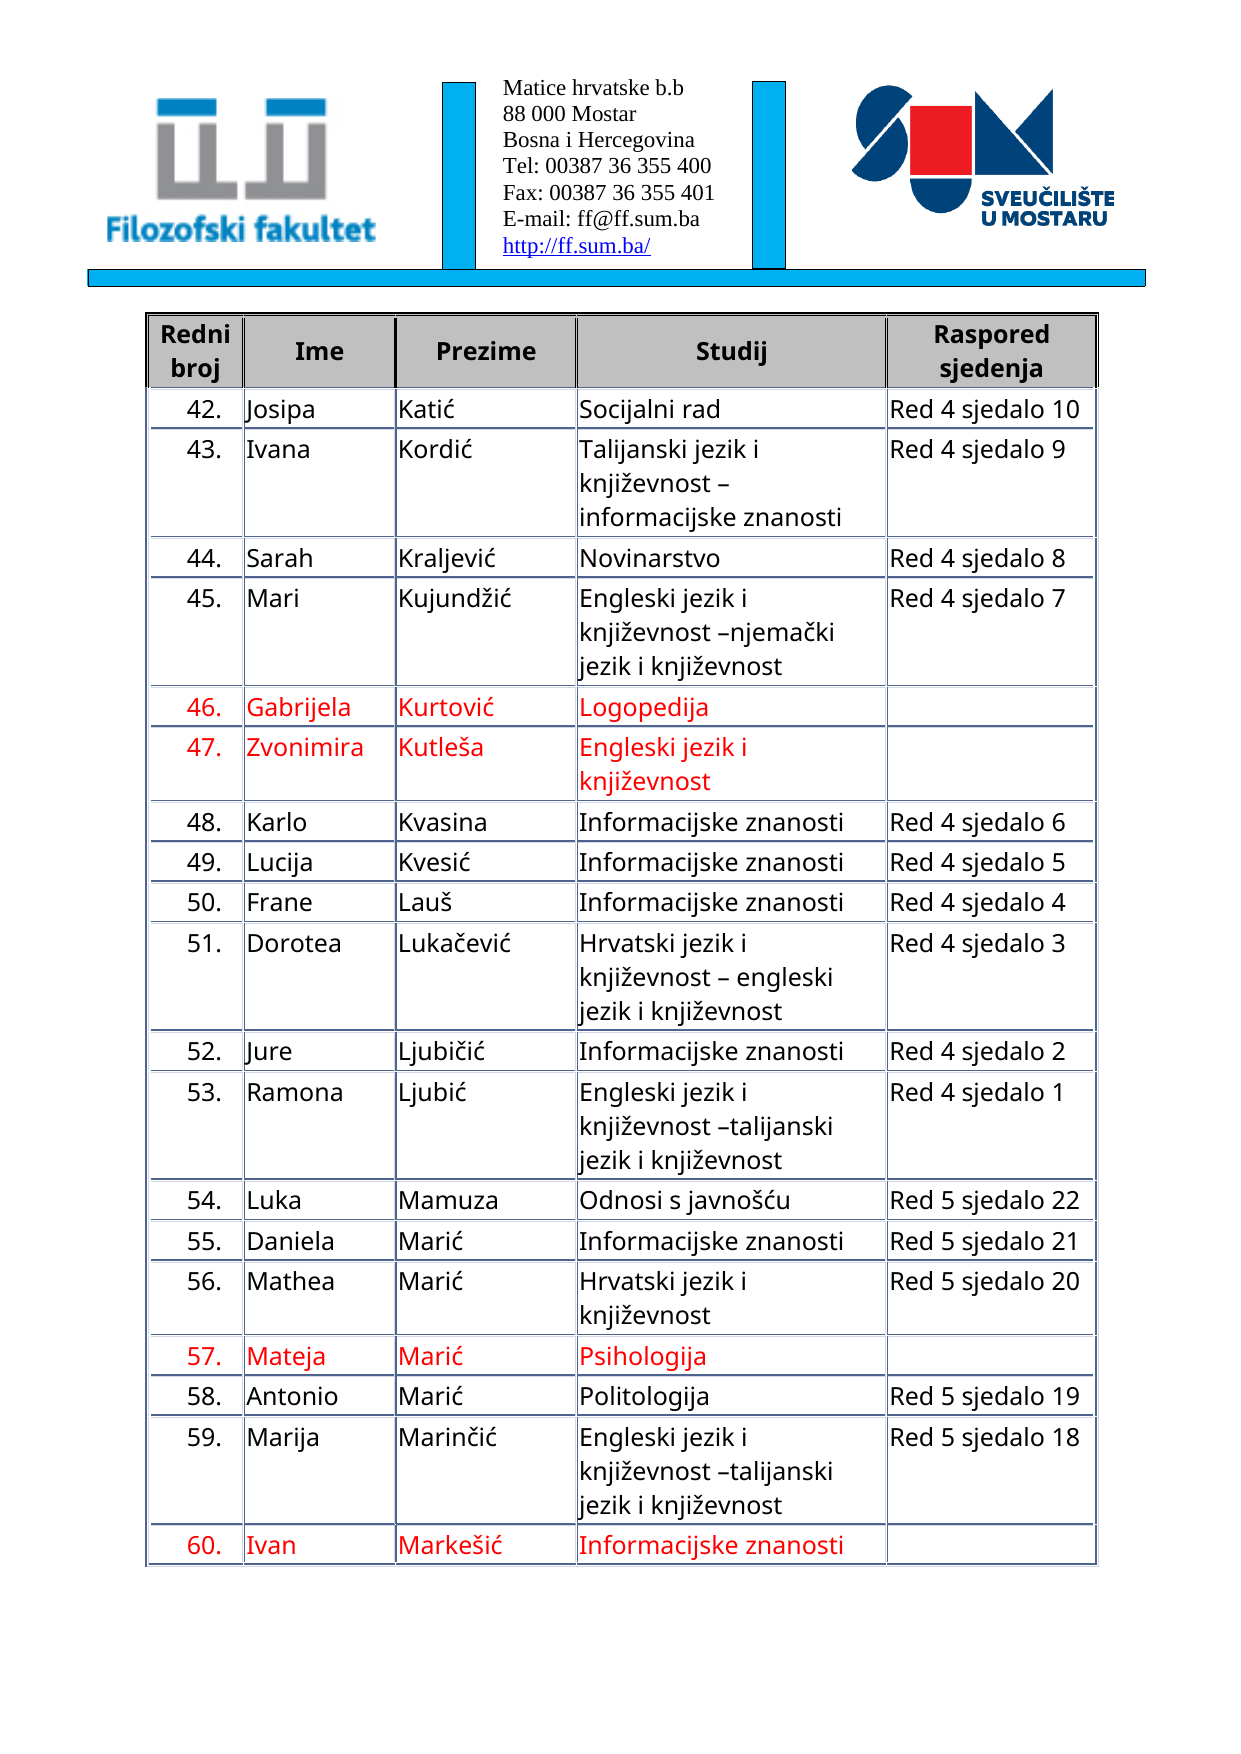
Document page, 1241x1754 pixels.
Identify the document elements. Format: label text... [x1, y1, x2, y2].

table_cell [888, 1334, 1096, 1374]
table_cell Josipa [245, 390, 394, 427]
table_header Raspored sjedenja [887, 316, 1095, 387]
table_cell Odnosi s javnošću [578, 1182, 885, 1219]
table_cell Hrvatski jezik i književnost – engleski jezik i književnost [578, 924, 885, 1029]
table_cell Marić [397, 1337, 575, 1374]
table_header Studij [577, 316, 887, 387]
table_cell Mateja [245, 1337, 394, 1374]
table_cell Mari [245, 579, 394, 684]
table_cell Frane [245, 884, 394, 921]
table_cell Kordić [397, 430, 575, 536]
table_cell Socijalni rad [578, 390, 885, 427]
table_cell Red 4 sjedalo 7 [888, 576, 1095, 684]
table_cell [887, 1523, 1097, 1563]
table_cell Kujundžić [397, 579, 575, 684]
table_cell Gabrijela [245, 688, 394, 725]
table_cell Red 4 sjedalo 1 [887, 1070, 1097, 1178]
table_cell [149, 880, 242, 921]
table_cell Ivan [244, 1526, 395, 1563]
table_cell Red 5 sjedalo 19 [888, 1374, 1095, 1414]
table_cell Informacijske znanosti [578, 843, 885, 880]
table_cell Kutleša [397, 728, 575, 799]
table_cell Novinarstvo [578, 539, 885, 576]
table_cell Marić [397, 1263, 575, 1333]
table_cell Kvasina [397, 803, 575, 840]
table_cell Logopedija [578, 688, 885, 725]
table_cell Marić [397, 1222, 575, 1259]
table_cell [147, 387, 244, 427]
table_cell Talijanski jezik i književnost –informacijske znanosti [578, 430, 885, 536]
table_cell Red 5 sjedalo 21 [887, 1219, 1097, 1259]
table_cell Red 4 sjedalo 8 [887, 536, 1097, 576]
table_cell Luka [245, 1182, 394, 1219]
table_cell Hrvatski jezik i književnost [578, 1263, 885, 1333]
table_cell Red 4 sjedalo 9 [888, 427, 1095, 536]
table_cell [149, 1414, 242, 1523]
table_cell Daniela [245, 1222, 394, 1259]
table_cell Marija [245, 1418, 394, 1523]
table_cell Red 4 sjedalo 5 [888, 840, 1095, 880]
table_cell Red 4 sjedalo 3 [887, 921, 1097, 1029]
table_cell [149, 427, 242, 536]
table_cell Karlo [245, 803, 394, 840]
table_cell Red 4 sjedalo 4 [888, 880, 1096, 921]
table_cell [149, 1374, 242, 1414]
table_header Ime [244, 316, 395, 387]
table_cell [147, 536, 244, 576]
table_cell Informacijske znanosti [578, 1033, 885, 1070]
table_cell Informacijske znanosti [577, 1526, 887, 1563]
table_cell Lukačević [397, 924, 575, 1029]
table_cell Red 4 sjedalo 10 [887, 387, 1097, 427]
table_cell Ljubić [397, 1073, 575, 1178]
table_cell Red 5 sjedalo 18 [888, 1414, 1096, 1523]
table_cell Red 5 sjedalo 20 [888, 1259, 1096, 1333]
table_cell [149, 1334, 242, 1374]
table_cell Kvesić [397, 843, 575, 880]
table_cell Lauš [397, 884, 575, 921]
table_cell [147, 1523, 244, 1563]
table_cell [149, 725, 242, 799]
table_cell Informacijske znanosti [578, 803, 885, 840]
table_cell [888, 685, 1096, 725]
table_cell [149, 1178, 242, 1219]
table_cell Red 4 sjedalo 2 [888, 1029, 1096, 1070]
table_cell Politologija [578, 1377, 885, 1414]
table_cell Antonio [245, 1377, 394, 1414]
table_cell Mamuza [397, 1182, 575, 1219]
table_cell Ramona [245, 1073, 394, 1178]
table_cell Kraljević [397, 539, 575, 576]
picture [851, 85, 1114, 226]
table_cell Engleski jezik i književnost –njemački jezik i književnost [578, 579, 885, 684]
table_cell Kurtović [397, 688, 575, 725]
table_cell Ivana [245, 430, 394, 536]
table_cell Red 4 sjedalo 6 [888, 800, 1096, 840]
table_cell [149, 1259, 242, 1333]
table_cell [147, 1070, 244, 1178]
table_header Redni broj [149, 316, 244, 387]
table_cell Jure [245, 1033, 394, 1070]
table_cell Sarah [245, 539, 394, 576]
table_cell Informacijske znanosti [578, 1222, 885, 1259]
table_cell Markešić [395, 1526, 577, 1563]
table_cell Engleski jezik i književnost –talijanski jezik i književnost [578, 1418, 885, 1523]
table_cell [149, 576, 242, 684]
table_cell Zvonimira [245, 728, 394, 799]
table_cell [149, 800, 242, 840]
table_cell Mathea [245, 1263, 394, 1333]
picture [107, 98, 376, 242]
table_cell [147, 921, 244, 1029]
table_cell Psihologija [578, 1337, 885, 1374]
table_cell Marinčić [397, 1418, 575, 1523]
table_cell Informacijske znanosti [578, 884, 885, 921]
table_cell [147, 1219, 244, 1259]
table_header Prezime [395, 316, 577, 387]
table_cell [149, 840, 242, 880]
table_cell Engleski jezik i književnost [578, 728, 885, 799]
table_cell Red 5 sjedalo 22 [888, 1178, 1096, 1219]
table_cell [888, 725, 1095, 799]
table_cell [149, 685, 242, 725]
table_cell Dorotea [245, 924, 394, 1029]
table_cell Ljubičić [397, 1033, 575, 1070]
table_cell Engleski jezik i književnost –talijanski jezik i književnost [578, 1073, 885, 1178]
table_cell [149, 1029, 242, 1070]
table_cell Lucija [245, 843, 394, 880]
table_cell Marić [397, 1377, 575, 1414]
table_cell Katić [397, 390, 575, 427]
